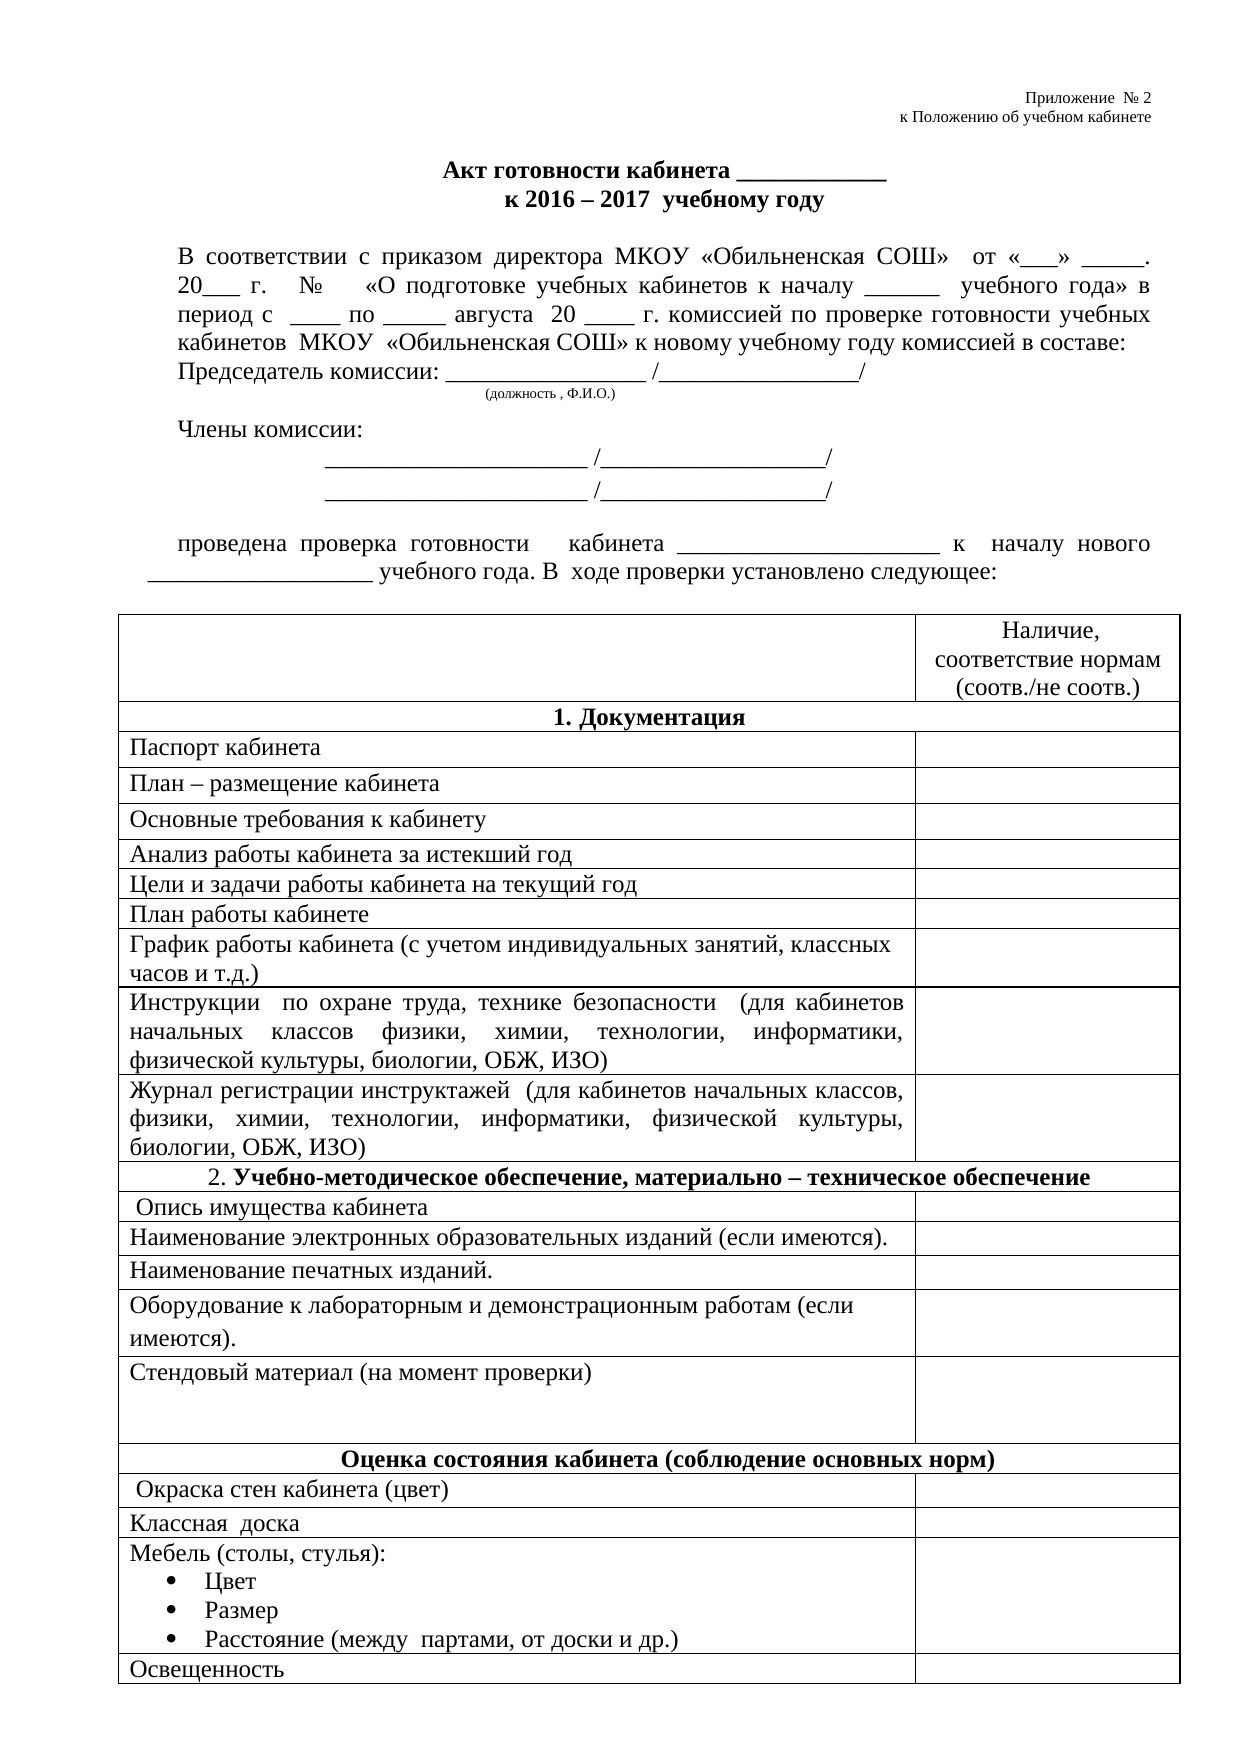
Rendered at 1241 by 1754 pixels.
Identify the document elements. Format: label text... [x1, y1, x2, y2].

table_cell Анализ работы кабинета за истекший год [119, 840, 915, 868]
table_cell [916, 1075, 1179, 1161]
text Председатель комиссии: ________________ /________________/ [177, 356, 1152, 385]
table_cell 2. Учебно-методическое обеспечение, материально – техническое обеспечение [119, 1162, 1179, 1191]
table_cell Наименование электронных образовательных изданий (если имеются). [119, 1222, 915, 1254]
table_cell Паспорт кабинета [119, 732, 915, 767]
text _____________________ /__________________/ [251, 475, 1152, 504]
table_cell Окраска стен кабинета (цвет) [119, 1474, 915, 1507]
table_cell Инструкции по охране труда, технике безопасности (для кабинетов начальных классов физики, химии, технологии, информатики, физической культуры, биологии, ОБЖ, ИЗО) [119, 988, 915, 1074]
table_cell Оборудование к лабораторным и демонстрационным работам (если имеются). [119, 1290, 915, 1356]
text Члены комиссии: [177, 414, 1152, 442]
text _____________________ /__________________/ [251, 442, 1152, 471]
table_cell [916, 988, 1179, 1074]
table_cell Стендовый материал (на момент проверки) [119, 1357, 915, 1443]
table_cell Классная доска [119, 1508, 915, 1537]
table_cell [916, 804, 1179, 838]
text проведена проверка готовности кабинета _____________________ к началу нового __________________ учебного года. В ходе проверки установлено следующее: [148, 528, 1152, 585]
table_cell [916, 1538, 1179, 1653]
table_cell Наименование печатных изданий. [119, 1256, 915, 1289]
text (должность , Ф.И.О.) [177, 385, 1152, 414]
table_cell [916, 768, 1179, 803]
table_cell Мебель (столы, стулья): Цвет Размер Расстояние (между партами, от доски и др.) [119, 1538, 915, 1653]
table_cell Оценка состояния кабинета (соблюдение основных норм) [119, 1444, 1179, 1473]
table_cell График работы кабинета (с учетом индивидуальных занятий, классных часов и т.д.) [119, 929, 915, 986]
table_cell [916, 1357, 1179, 1443]
table_cell Журнал регистрации инструктажей (для кабинетов начальных классов, физики, химии, технологии, информатики, физической культуры, биологии, ОБЖ, ИЗО) [119, 1075, 915, 1161]
table_cell [916, 840, 1179, 868]
table_cell [916, 1474, 1179, 1507]
table_cell План работы кабинете [119, 899, 915, 928]
table_cell Освещенность [119, 1654, 915, 1682]
table_cell План – размещение кабинета [119, 768, 915, 803]
table_cell [916, 1256, 1179, 1289]
table_cell [916, 1290, 1179, 1356]
table_header Наличие, соответствие нормам (соотв./не соотв.) [916, 615, 1179, 701]
text Приложение № 2 [177, 88, 1152, 107]
table_cell [916, 869, 1179, 898]
table_cell [916, 732, 1179, 767]
table_cell Опись имущества кабинета [119, 1192, 915, 1221]
text к 2016 – 2017 учебному году [177, 184, 1152, 212]
table_cell [916, 929, 1179, 986]
table_header [119, 615, 915, 701]
table_cell [916, 1508, 1179, 1537]
table_cell Основные требования к кабинету [119, 804, 915, 838]
table_cell [916, 1654, 1179, 1682]
table_cell [916, 1222, 1179, 1254]
text к Положению об учебном кабинете [177, 107, 1152, 126]
table_cell Цели и задачи работы кабинета на текущий год [119, 869, 915, 898]
table_cell [916, 899, 1179, 928]
table_cell Документация [119, 702, 1179, 731]
text Акт готовности кабинета ____________ [177, 155, 1152, 184]
table_cell [916, 1192, 1179, 1221]
text В соответствии с приказом директора МКОУ «Обильненская СОШ» от «___» _____. 20___ г. № «О подготовке учебных кабинетов к началу ______ учебного года» в период с ____ по _____ августа 20 ____ г. комиссией по проверке готовности учебных кабинетов МКОУ «Обильненская СОШ» к новому учебному году комиссией в составе: [177, 241, 1152, 356]
